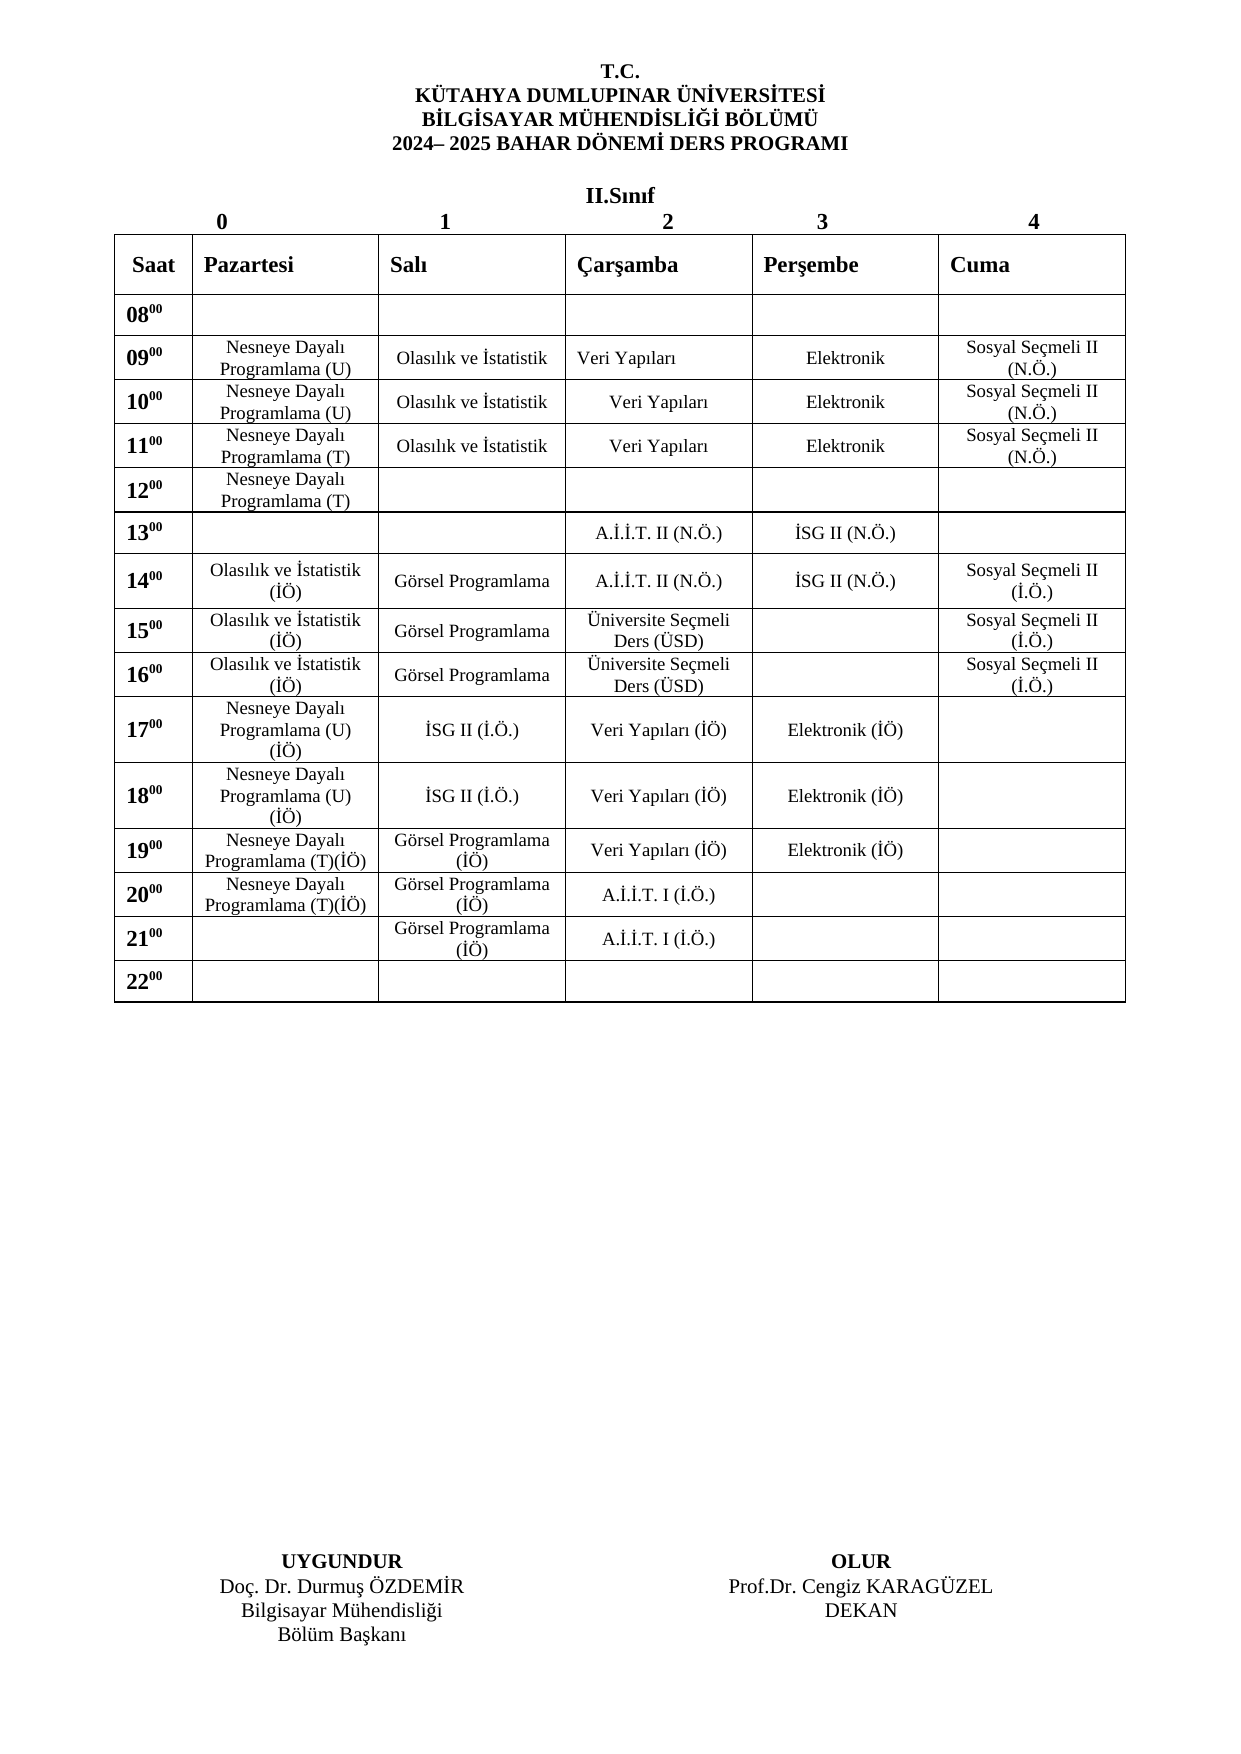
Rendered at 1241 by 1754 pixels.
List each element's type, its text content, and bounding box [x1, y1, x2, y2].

table_cell [753, 468, 938, 511]
table_cell 2000 [115, 873, 192, 916]
table_cell Üniversite Seçmeli Ders (ÜSD) [566, 609, 752, 652]
table_cell 0900 [115, 336, 192, 379]
table_cell Veri Yapıları (İÖ) [566, 829, 752, 872]
table_cell İSG II (İ.Ö.) [379, 697, 565, 762]
table_cell İSG II (N.Ö.) [753, 513, 938, 553]
table_cell Sosyal Seçmeli II (N.Ö.) [939, 380, 1125, 423]
table_cell [939, 873, 1125, 916]
table_cell [193, 917, 378, 960]
table_cell [193, 513, 378, 553]
table_cell Olasılık ve İstatistik [379, 380, 565, 423]
table_cell [753, 873, 938, 916]
table_cell Görsel Programlama [379, 554, 565, 608]
table_cell Olasılık ve İstatistik (İÖ) [193, 653, 378, 696]
table_cell Nesneye Dayalı Programlama (U)(İÖ) [193, 763, 378, 828]
table_cell Görsel Programlama [379, 653, 565, 696]
table_header Cuma [939, 235, 1125, 293]
table_cell [939, 697, 1125, 762]
table_cell A.İ.İ.T. I (İ.Ö.) [566, 873, 752, 916]
table_cell [939, 763, 1125, 828]
table_cell [379, 961, 565, 1001]
table_cell 1100 [115, 424, 192, 467]
table_cell 1700 [115, 697, 192, 762]
table_cell İSG II (İ.Ö.) [379, 763, 565, 828]
table_cell Veri Yapıları (İÖ) [566, 697, 752, 762]
table_cell [193, 295, 378, 335]
table_cell Veri Yapıları (İÖ) [566, 763, 752, 828]
table_cell Elektronik (İÖ) [753, 697, 938, 762]
table_cell 1600 [115, 653, 192, 696]
table_cell [379, 468, 565, 511]
table_cell Görsel Programlama [379, 609, 565, 652]
table_cell 1000 [115, 380, 192, 423]
table_cell Olasılık ve İstatistik (İÖ) [193, 609, 378, 652]
table_cell 1500 [115, 609, 192, 652]
table_cell [939, 513, 1125, 553]
table_cell [753, 295, 938, 335]
table_cell Olasılık ve İstatistik (İÖ) [193, 554, 378, 608]
table_cell Nesneye Dayalı Programlama (T)(İÖ) [193, 829, 378, 872]
table_header Perşembe [753, 235, 938, 293]
table_cell A.İ.İ.T. II (N.Ö.) [566, 513, 752, 553]
table_cell [566, 468, 752, 511]
table_cell Üniversite Seçmeli Ders (ÜSD) [566, 653, 752, 696]
table_cell Elektronik [753, 336, 938, 379]
table_cell Nesneye Dayalı Programlama (U) [193, 336, 378, 379]
table_cell Nesneye Dayalı Programlama (T) [193, 468, 378, 511]
table_cell Sosyal Seçmeli II (İ.Ö.) [939, 609, 1125, 652]
title II.Sınıf [100, 182, 1140, 208]
table_header Saat [115, 235, 192, 293]
table_cell [939, 468, 1125, 511]
table_cell Nesneye Dayalı Programlama (U) [193, 380, 378, 423]
table_cell Sosyal Seçmeli II (İ.Ö.) [939, 653, 1125, 696]
table_cell Sosyal Seçmeli II (N.Ö.) [939, 336, 1125, 379]
table_cell [753, 961, 938, 1001]
table_cell [939, 961, 1125, 1001]
table_cell Elektronik [753, 424, 938, 467]
table_cell Olasılık ve İstatistik [379, 336, 565, 379]
table_cell [753, 917, 938, 960]
table_cell Veri Yapıları [566, 336, 752, 379]
table_cell Görsel Programlama (İÖ) [379, 829, 565, 872]
title 0 1 2 3 4 [100, 208, 1140, 234]
table_cell Sosyal Seçmeli II (N.Ö.) [939, 424, 1125, 467]
table_cell [379, 513, 565, 553]
table_header Pazartesi [193, 235, 378, 293]
table_cell Elektronik (İÖ) [753, 829, 938, 872]
table_cell A.İ.İ.T. I (İ.Ö.) [566, 917, 752, 960]
table_cell 1400 [115, 554, 192, 608]
table_cell [939, 295, 1125, 335]
table_header Çarşamba [566, 235, 752, 293]
table_cell Elektronik [753, 380, 938, 423]
table_cell [939, 829, 1125, 872]
table_cell [379, 295, 565, 335]
table_cell Nesneye Dayalı Programlama (T) [193, 424, 378, 467]
table_cell [566, 961, 752, 1001]
table_cell [566, 295, 752, 335]
table_cell Olasılık ve İstatistik [379, 424, 565, 467]
table_cell 1200 [115, 468, 192, 511]
table_cell [193, 961, 378, 1001]
table_header Salı [379, 235, 565, 293]
table_cell 1300 [115, 513, 192, 553]
table_cell A.İ.İ.T. II (N.Ö.) [566, 554, 752, 608]
table_cell Elektronik (İÖ) [753, 763, 938, 828]
table_cell [939, 917, 1125, 960]
table_cell [753, 609, 938, 652]
table_cell İSG II (N.Ö.) [753, 554, 938, 608]
table_cell [753, 653, 938, 696]
table_cell 2100 [115, 917, 192, 960]
table_cell 0800 [115, 295, 192, 335]
table_cell Nesneye Dayalı Programlama (T)(İÖ) [193, 873, 378, 916]
table_cell Sosyal Seçmeli II (İ.Ö.) [939, 554, 1125, 608]
table_cell Görsel Programlama (İÖ) [379, 873, 565, 916]
table_cell 1800 [115, 763, 192, 828]
table_cell Veri Yapıları [566, 380, 752, 423]
table_cell 2200 [115, 961, 192, 1001]
table_cell Veri Yapıları [566, 424, 752, 467]
table_cell Nesneye Dayalı Programlama (U)(İÖ) [193, 697, 378, 762]
table_cell 1900 [115, 829, 192, 872]
table_cell Görsel Programlama (İÖ) [379, 917, 565, 960]
